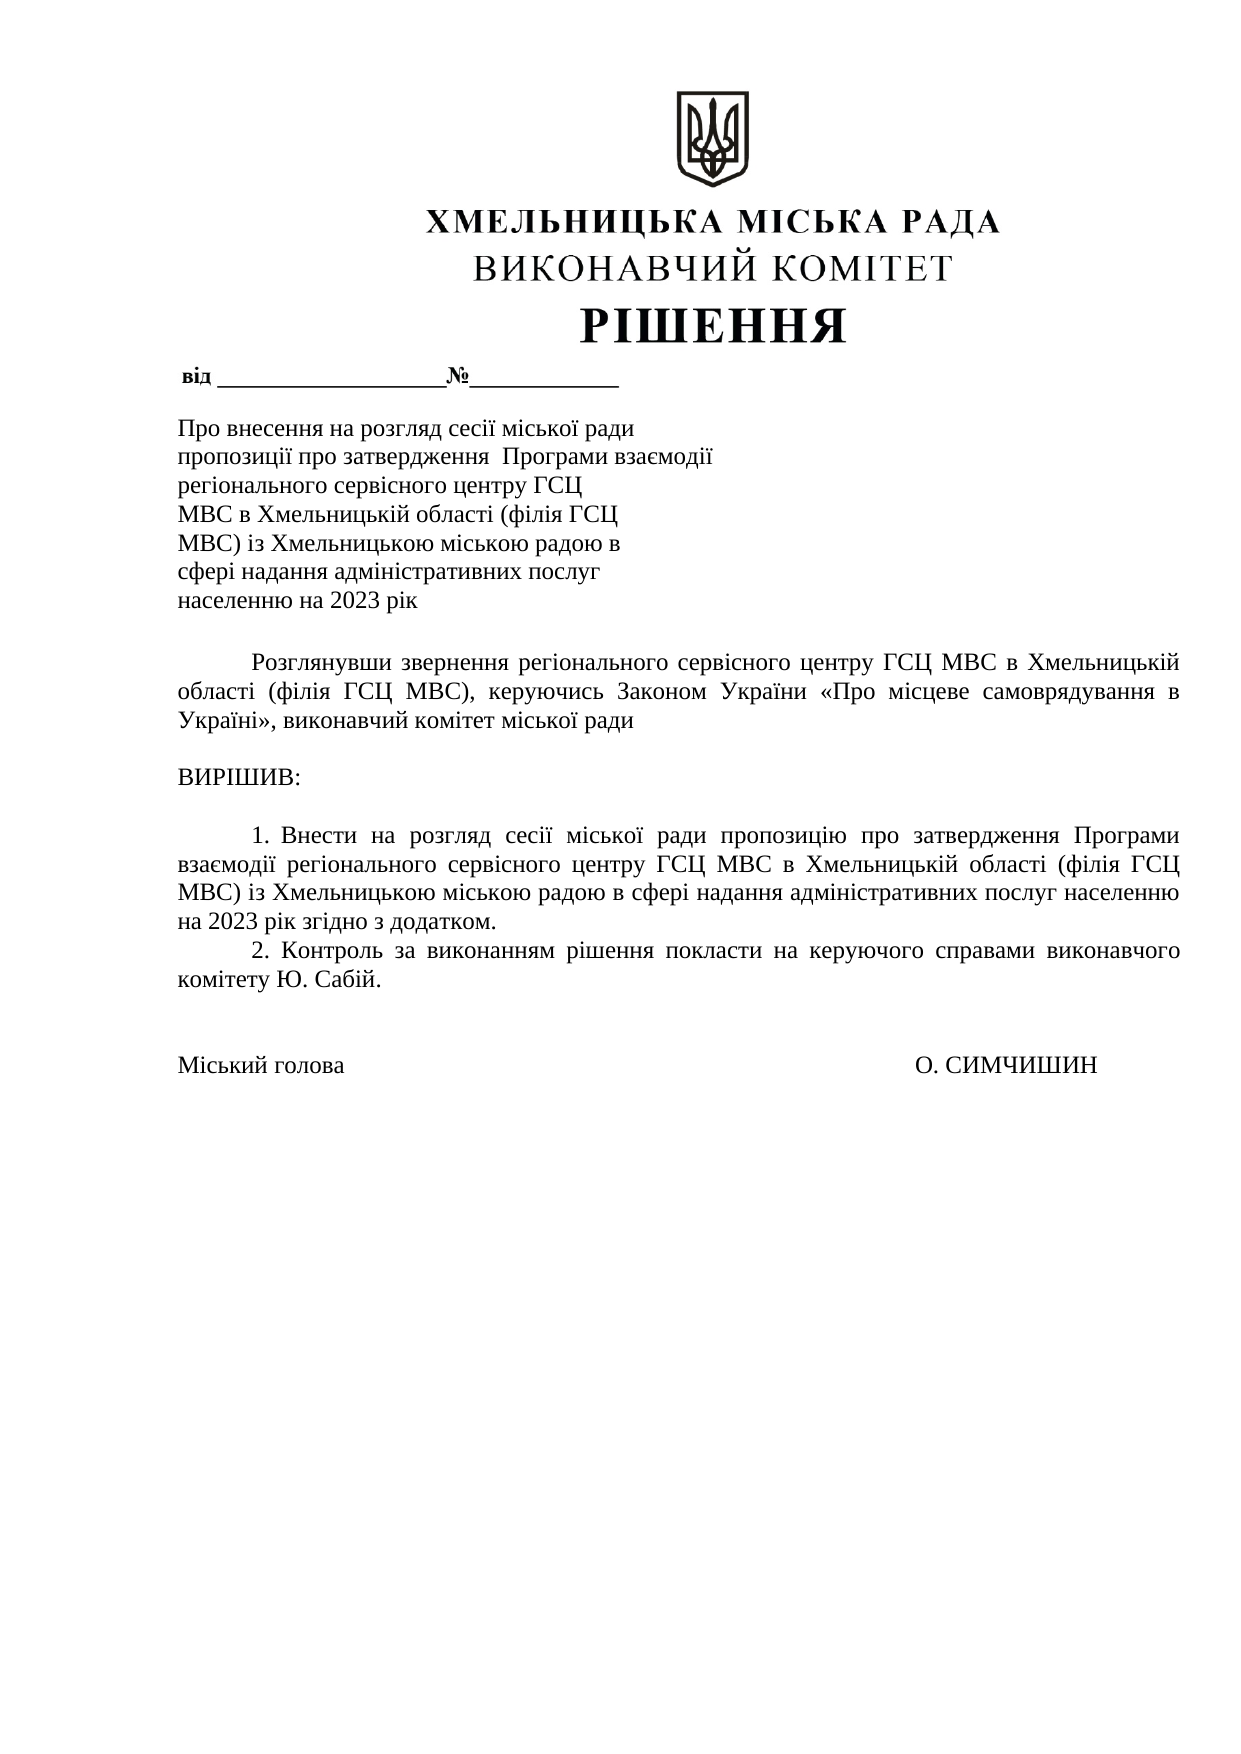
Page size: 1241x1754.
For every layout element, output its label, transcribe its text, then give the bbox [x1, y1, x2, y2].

text пропозиції про затвердження Програми взаємодії [177, 441, 1181, 470]
text Розглянувши звернення регіонального сервісного центру ГСЦ МВС в Хмельницькій області (філія ГСЦ МВС), керуючись Законом України «Про місцеве самоврядування в Україні», виконавчий комітет міської ради [177, 647, 1181, 734]
text населенню на 2023 рік [177, 585, 1181, 614]
text МВС в Хмельницькій області (філія ГСЦ [177, 499, 1181, 528]
text МВС) із Хмельницькою міською радою в [177, 528, 1181, 556]
text сфері надання адміністративних послуг [177, 556, 1181, 585]
text Міський голова О. СИМЧИШИН [177, 1050, 1181, 1079]
text ВИРІШИВ: [177, 762, 1181, 791]
text регіонального сервісного центру ГСЦ [177, 470, 1181, 499]
list Внести на розгляд сесії міської ради пропозицію про затвердження Програми взаємодії регіонального сервісного центру ГСЦ МВС в Хмельницькій області (філія ГСЦ МВС) із Хмельницькою міською радою в сфері надання адміністративних послуг населенню на 2023 рік згідно з додатком. [177, 820, 1181, 935]
text Про внесення на розгляд сесії міської ради [177, 413, 1181, 441]
text 2. Контроль за виконанням рішення покласти на керуючого справами виконавчого комітету Ю. Сабій. [177, 935, 1181, 992]
picture [177, 88, 1004, 392]
